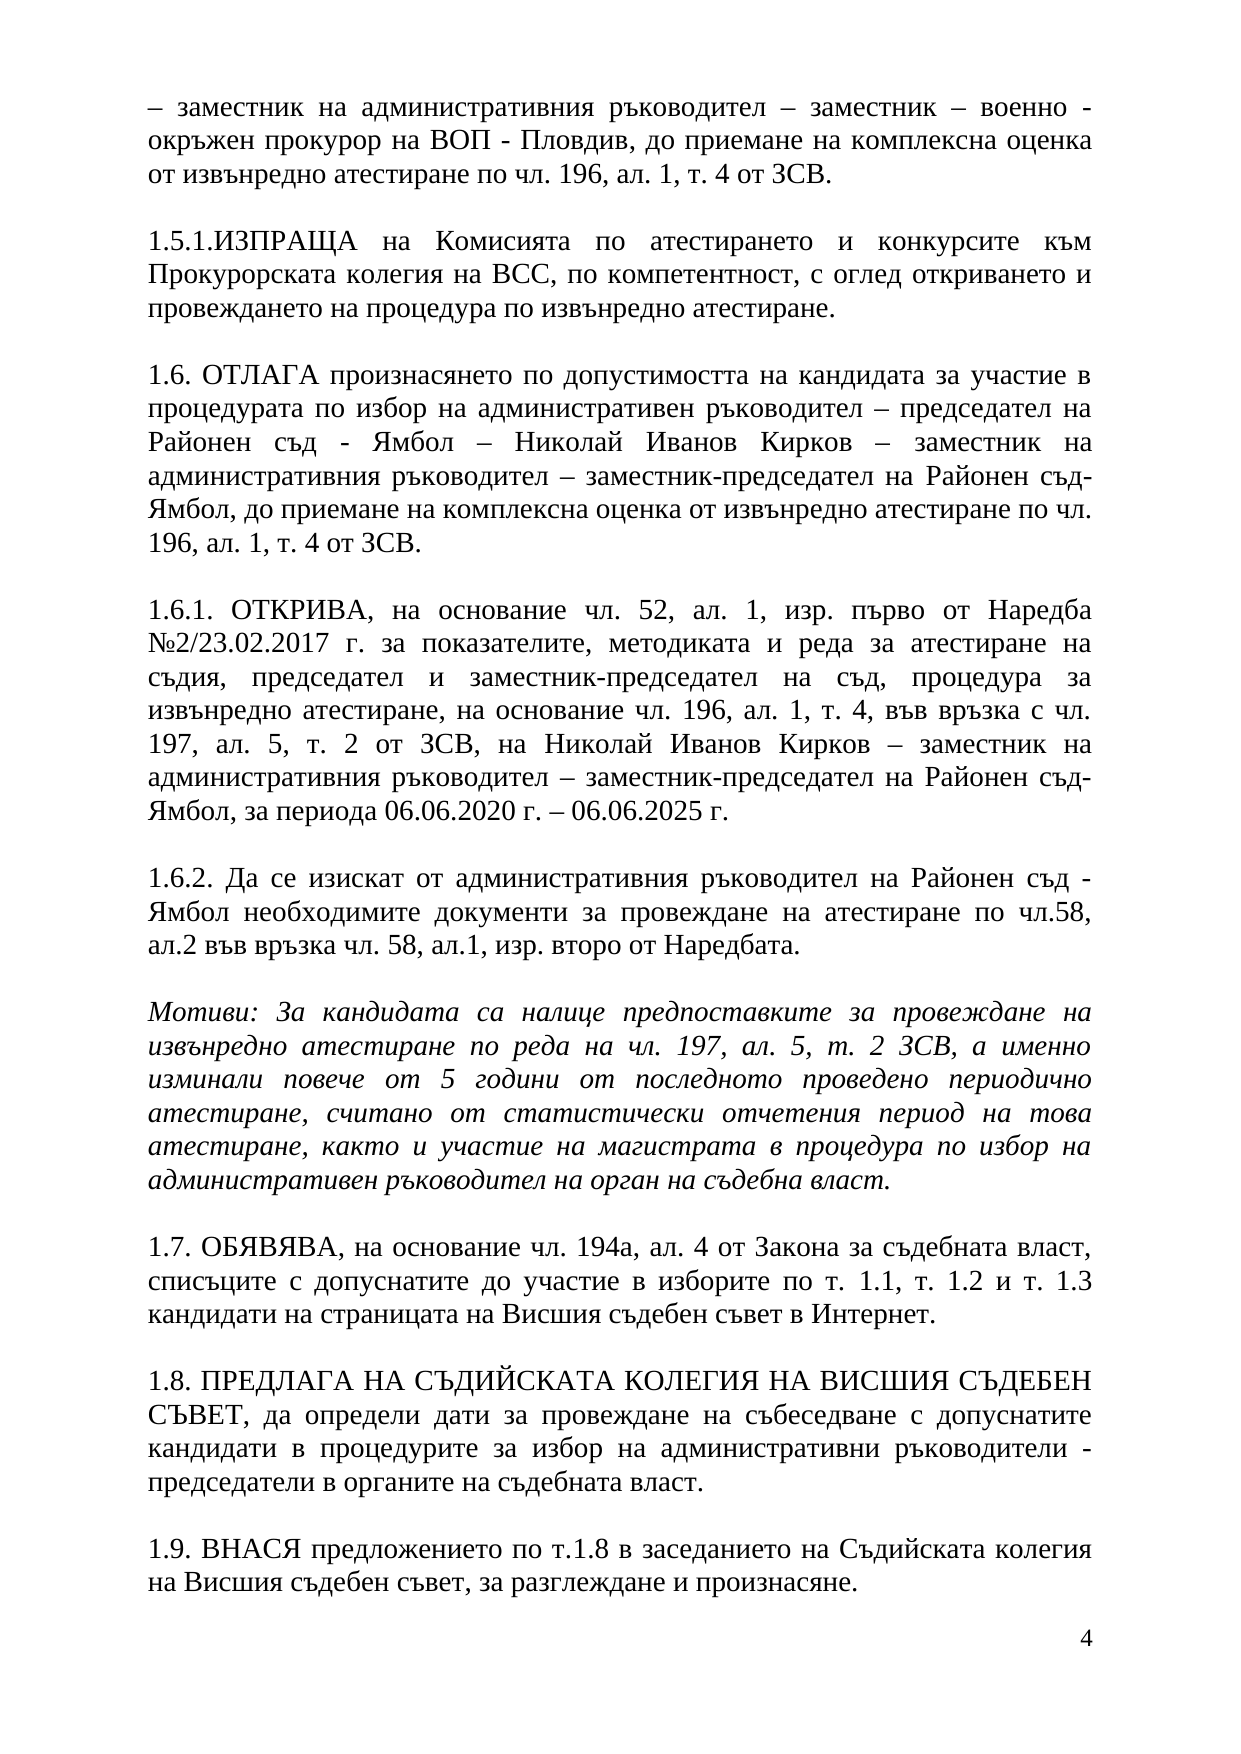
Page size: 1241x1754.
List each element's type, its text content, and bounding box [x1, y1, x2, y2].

text 1.6.2. Да се изискат от административния ръководител на Районен съд - Ямбол необходимите документи за провеждане на атестиране по чл.58, ал.2 във връзка чл. 58, ал.1, изр. второ от Наредбата. [148, 860, 1093, 961]
text 1.5.1.ИЗПРАЩA на Комисията по атестирането и конкурсите към Прокурорската колегия на ВСС, по компетентност, с оглед откриването и провеждането на процедура по извънредно атестиране. [148, 223, 1093, 323]
text 1.7. ОБЯВЯВА, на основание чл. 194а, ал. 4 от Закона за съдебната власт, списъците с допуснатите до участие в изборите по т. 1.1, т. 1.2 и т. 1.3 кандидати на страницата на Висшия съдебен съвет в Интернет. [148, 1229, 1093, 1330]
text 1.9. ВНАСЯ предложението по т.1.8 в заседанието на Съдийската колегия на Висшия съдебен съвет, за разглеждане и произнасяне. [148, 1531, 1093, 1598]
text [148, 89, 1093, 189]
text 1.6. ОТЛАГА произнасянето по допустимостта на кандидата за участие в процедурата по избор на административен ръководител – председател на Районен съд - Ямбол – Николай Иванов Кирков – заместник на административния ръководител – заместник-председател на Районен съд-Ямбол, до приемане на комплексна оценка от извънредно атестиране по чл. 196, ал. 1, т. 4 от ЗСВ. [148, 357, 1093, 558]
text Мотиви: За кандидата са налице предпоставките за провеждане на извънредно атестиране по реда на чл. 197, ал. 5, т. 2 ЗСВ, а именно изминали повече от 5 години от последното проведено периодично атестиране, считано от статистически отчетения период на това атестиране, както и участие на магистрата в процедура по избор на административен ръководител на орган на съдебна власт. [148, 994, 1093, 1196]
text 1.8. ПРЕДЛАГА НА СЪДИЙСКАТА КОЛЕГИЯ НА ВИСШИЯ СЪДЕБЕН СЪВЕТ, да определи дати за провеждане на събеседване с допуснатите кандидати в процедурите за избор на административни ръководители - председатели в органите на съдебната власт. [148, 1363, 1093, 1497]
text 1.6.1. ОТКРИВА, на основание чл. 52, ал. 1, изр. първо от Наредба №2/23.02.2017 г. за показателите, методиката и реда за атестиране на съдия, председател и заместник-председател на съд, процедура за извънредно атестиране, на основание чл. 196, ал. 1, т. 4, във връзка с чл. 197, ал. 5, т. 2 от ЗСВ, на Николай Иванов Кирков – заместник на административния ръководител – заместник-председател на Районен съд-Ямбол, за периода 06.06.2020 г. – 06.06.2025 г. [148, 592, 1093, 827]
